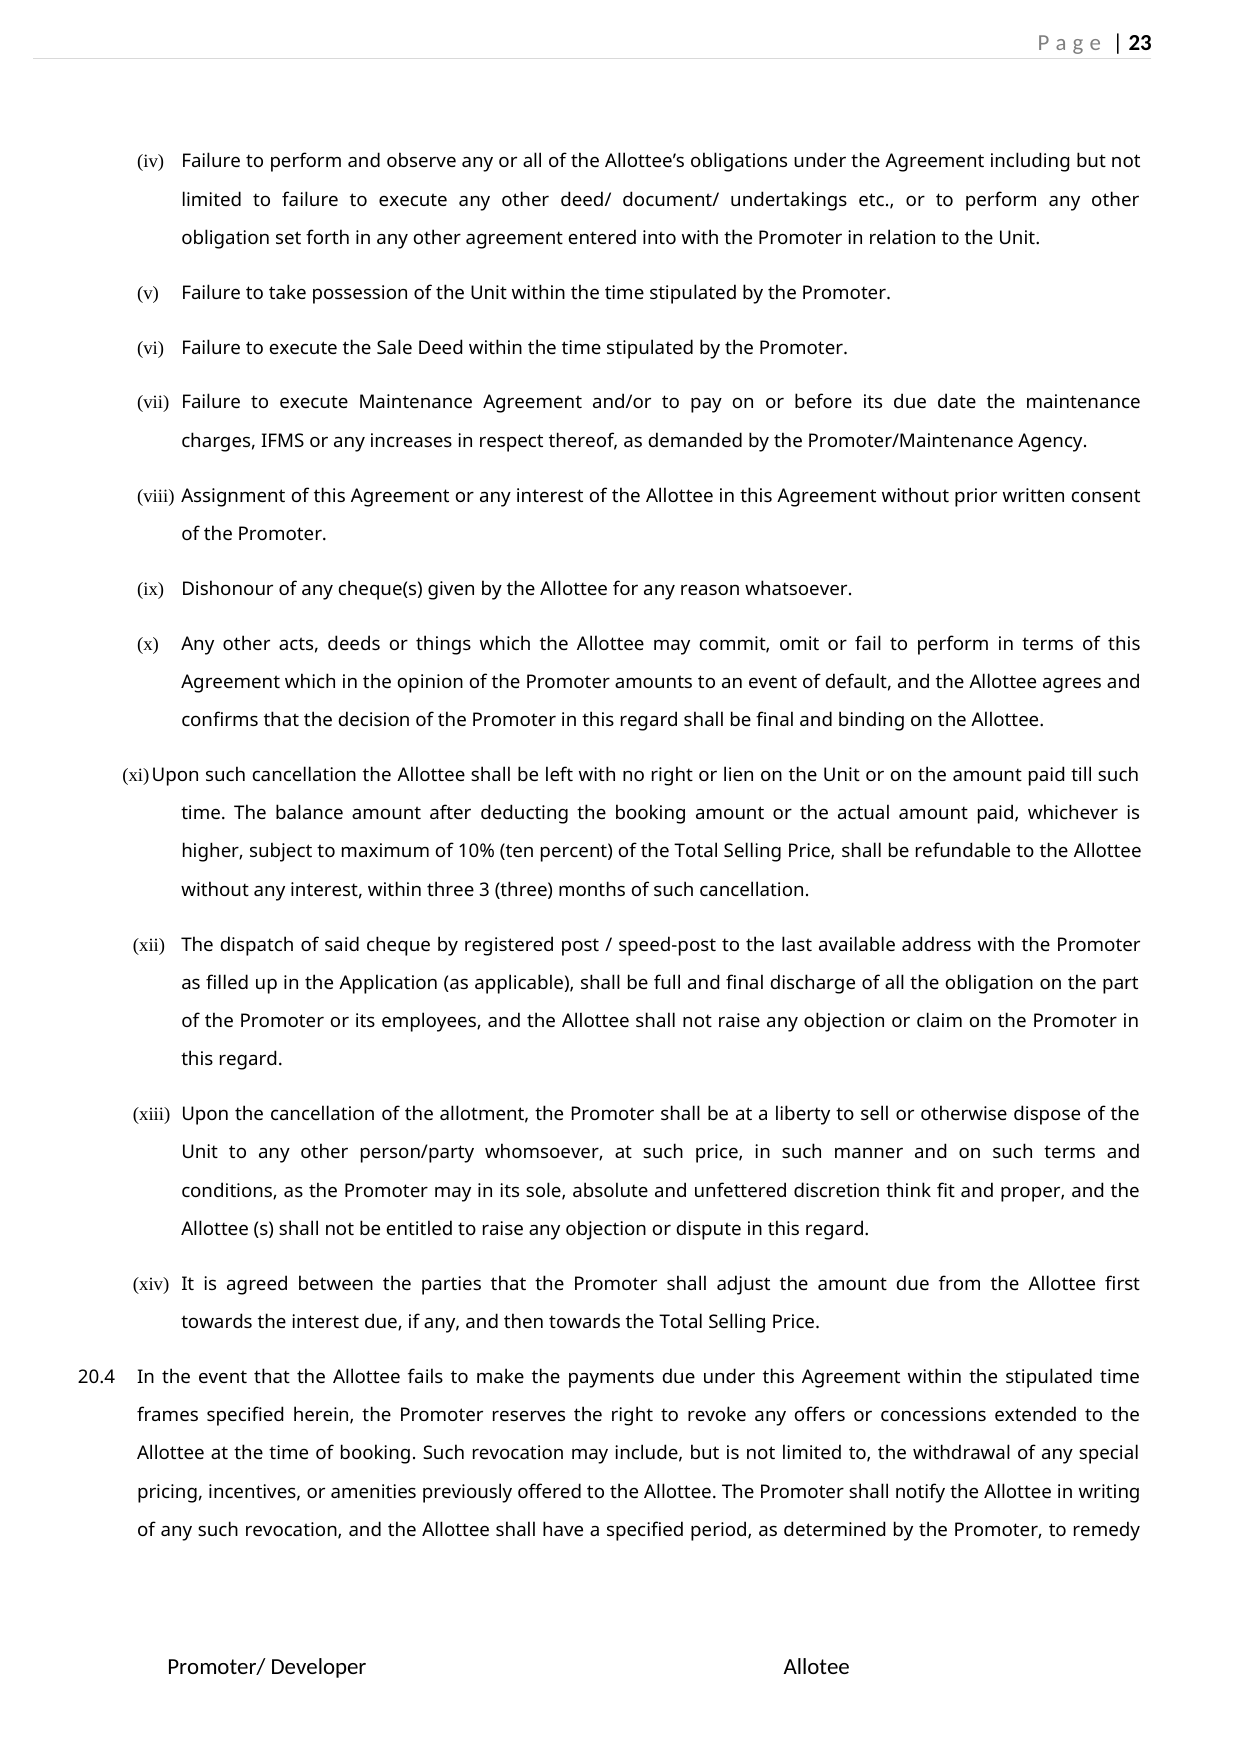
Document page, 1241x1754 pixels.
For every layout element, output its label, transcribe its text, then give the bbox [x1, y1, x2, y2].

list Failure to perform and observe any or all of the Allottee’s obligations under the Agreement including but not limited to failure to execute any other deed/ document/ undertakings etc., or to perform any other obligation set forth in any other agreement entered into with the Promoter in relation to the Unit. [137, 148, 1141, 250]
list Upon the cancellation of the allotment, the Promoter shall be at a liberty to sell or otherwise dispose of the Unit to any other person/party whomsoever, at such price, in such manner and on such terms and conditions, as the Promoter may in its sole, absolute and unfettered discretion think fit and proper, and the Allottee (s) shall not be entitled to raise any objection or dispute in this regard. [133, 1101, 1141, 1241]
list Failure to take possession of the Unit within the time stipulated by the Promoter. [137, 279, 1141, 304]
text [78, 1363, 1141, 1542]
list It is agreed between the parties that the Promoter shall adjust the amount due from the Allottee first towards the interest due, if any, and then towards the Total Selling Price. [133, 1270, 1141, 1334]
list Upon such cancellation the Allottee shall be left with no right or lien on the Unit or on the amount paid till such time. The balance amount after deducting the booking amount or the actual amount paid, whichever is higher, subject to maximum of 10% (ten percent) of the Total Selling Price, shall be refundable to the Allottee without any interest, within three 3 (three) months of such cancellation. [122, 761, 1141, 902]
list Failure to execute Maintenance Agreement and/or to pay on or before its due date the maintenance charges, IFMS or any increases in respect thereof, as demanded by the Promoter/Maintenance Agency. [137, 389, 1141, 453]
list Dishonour of any cheque(s) given by the Allottee for any reason whatsoever. [137, 575, 1141, 601]
list Failure to execute the Sale Deed within the time stipulated by the Promoter. [137, 334, 1141, 359]
list Assignment of this Agreement or any interest of the Allottee in this Agreement without prior written consent of the Promoter. [137, 482, 1141, 546]
list The dispatch of said cheque by registered post / speed-post to the last available address with the Promoter as filled up in the Application (as applicable), shall be full and final discharge of all the obligation on the part of the Promoter or its employees, and the Allottee shall not raise any objection or claim on the Promoter in this regard. [133, 931, 1141, 1071]
list Any other acts, deeds or things which the Allottee may commit, omit or fail to perform in terms of this Agreement which in the opinion of the Promoter amounts to an event of default, and the Allottee agrees and confirms that the decision of the Promoter in this regard shall be final and binding on the Allottee. [137, 630, 1141, 732]
